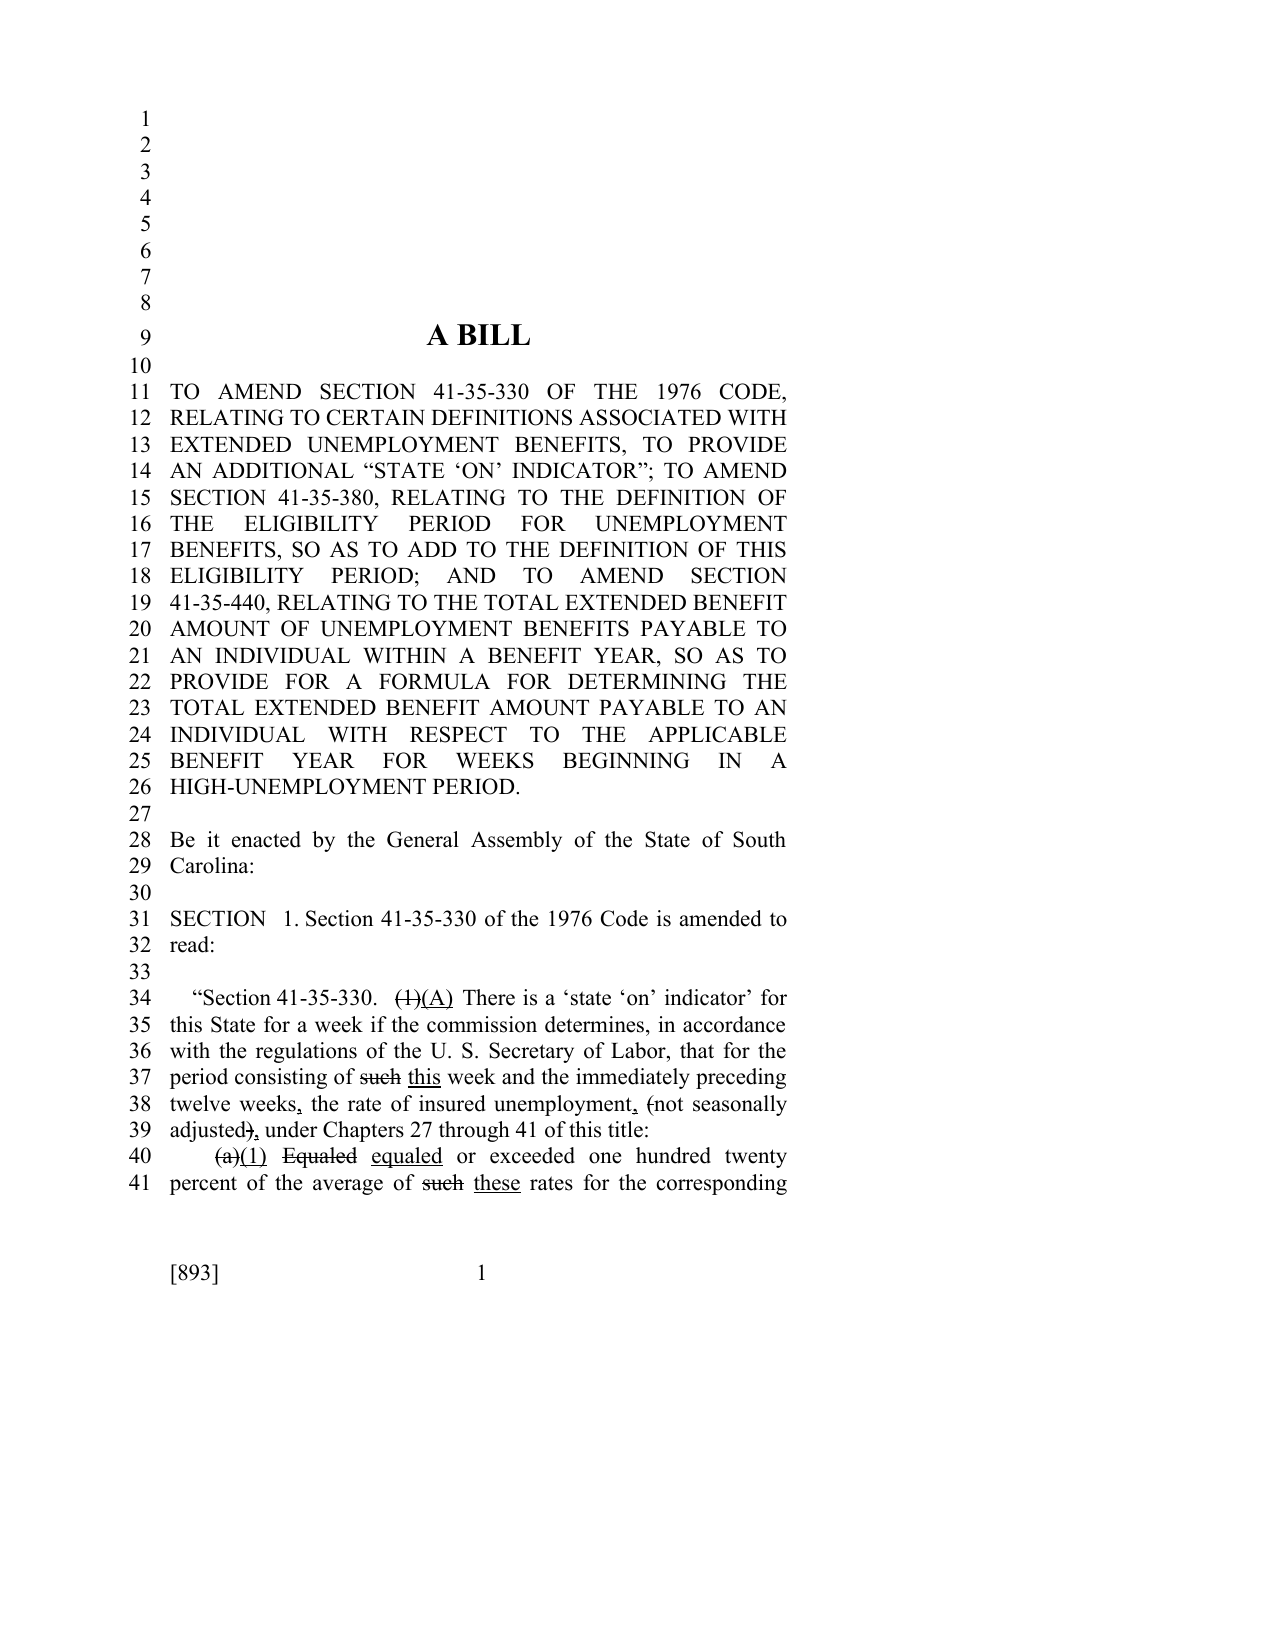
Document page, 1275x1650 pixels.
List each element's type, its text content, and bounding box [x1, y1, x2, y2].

text TO AMEND SECTION 41-35-330 OF THE 1976 CODE, RELATING TO CERTAIN DEFINITIONS ASSOCIATED WITH EXTENDED UNEMPLOYMENT BENEFITS, TO PROVIDE AN ADDITIONAL “STATE ‘ON’ INDICATOR”; TO AMEND SECTION 41-35-380, RELATING TO THE DEFINITION OF THE ELIGIBILITY PERIOD FOR UNEMPLOYMENT BENEFITS, SO AS TO ADD TO THE DEFINITION OF THIS ELIGIBILITY PERIOD; AND TO AMEND SECTION 41-35-440, RELATING TO THE TOTAL EXTENDED BENEFIT AMOUNT OF UNEMPLOYMENT BENEFITS PAYABLE TO AN INDIVIDUAL WITHIN A BENEFIT YEAR, SO AS TO PROVIDE FOR A FORMULA FOR DETERMINING THE TOTAL EXTENDED BENEFIT AMOUNT PAYABLE TO AN INDIVIDUAL WITH RESPECT TO THE APPLICABLE BENEFIT YEAR FOR WEEKS BEGINNING IN A HIGH-UNEMPLOYMENT PERIOD. [169, 378, 787, 800]
text “Section 41-35-330. (1)(A) There is a ‘state ‘on’ indicator’ for this State for a week if the commission determines, in accordance with the regulations of the U. S. Secretary of Labor, that for the period consisting of such this week and the immediately preceding twelve weeks, the rate of insured unemployment, (not seasonally adjusted), under Chapters 27 through 41 of this title: [169, 984, 787, 1142]
text SECTION 1. Section 41-35-330 of the 1976 Code is amended to read: [169, 905, 787, 958]
text A BILL [169, 316, 787, 352]
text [169, 1142, 787, 1195]
text Be it enacted by the General Assembly of the State of South Carolina: [169, 826, 787, 879]
